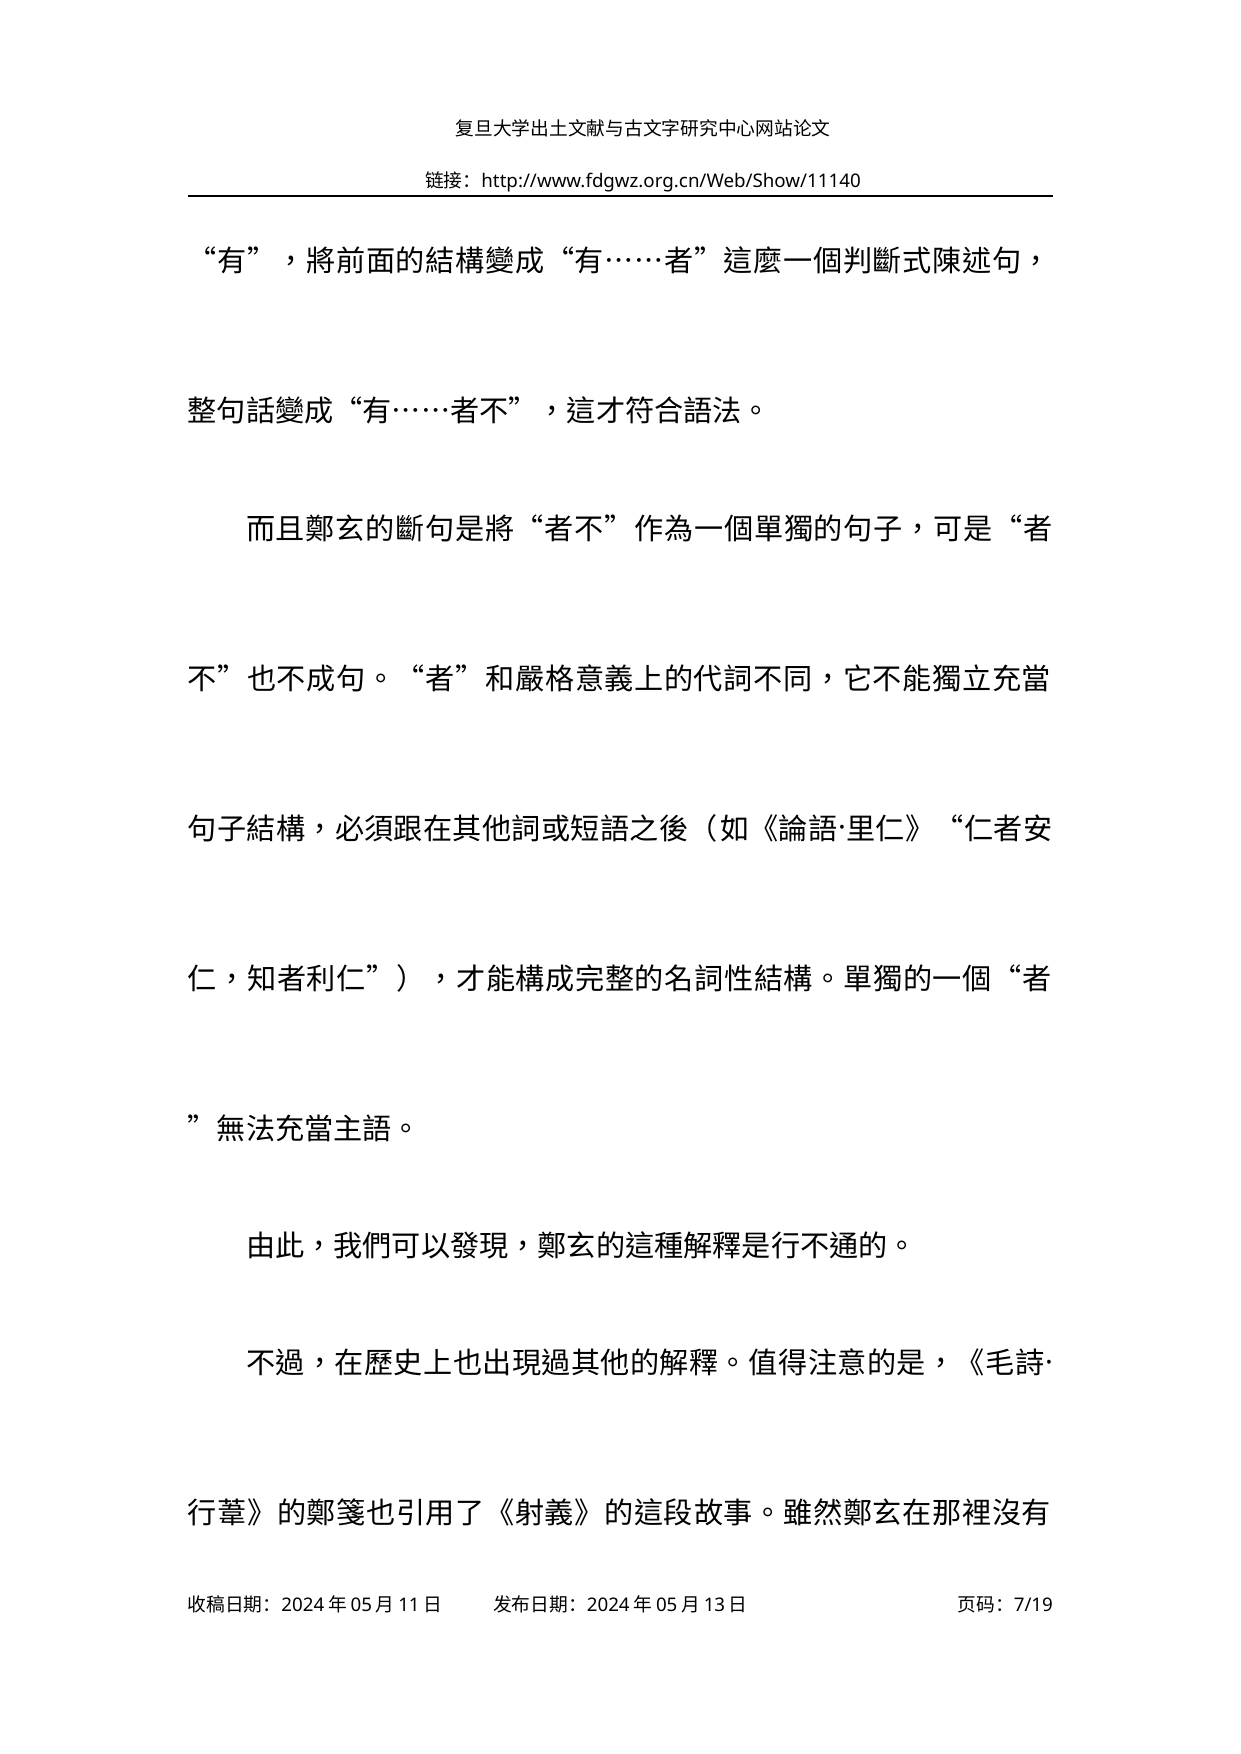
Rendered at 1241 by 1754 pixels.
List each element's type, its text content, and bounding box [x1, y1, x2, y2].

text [187, 222, 1053, 447]
text 由此，我們可以發現，鄭玄的這種解釋是行不通的。 [187, 1206, 1053, 1281]
text 而且鄭玄的斷句是將“者不”作為一個單獨的句子，可是“者不”也不成句。“者”和嚴格意義上的代詞不同，它不能獨立充當句子結構，必須跟在其他詞或短語之後（如《論語·里仁》“仁者安仁，知者利仁”），才能構成完整的名詞性結構。單獨的一個“者”無法充當主語。 [187, 489, 1053, 1164]
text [187, 1323, 1053, 1548]
